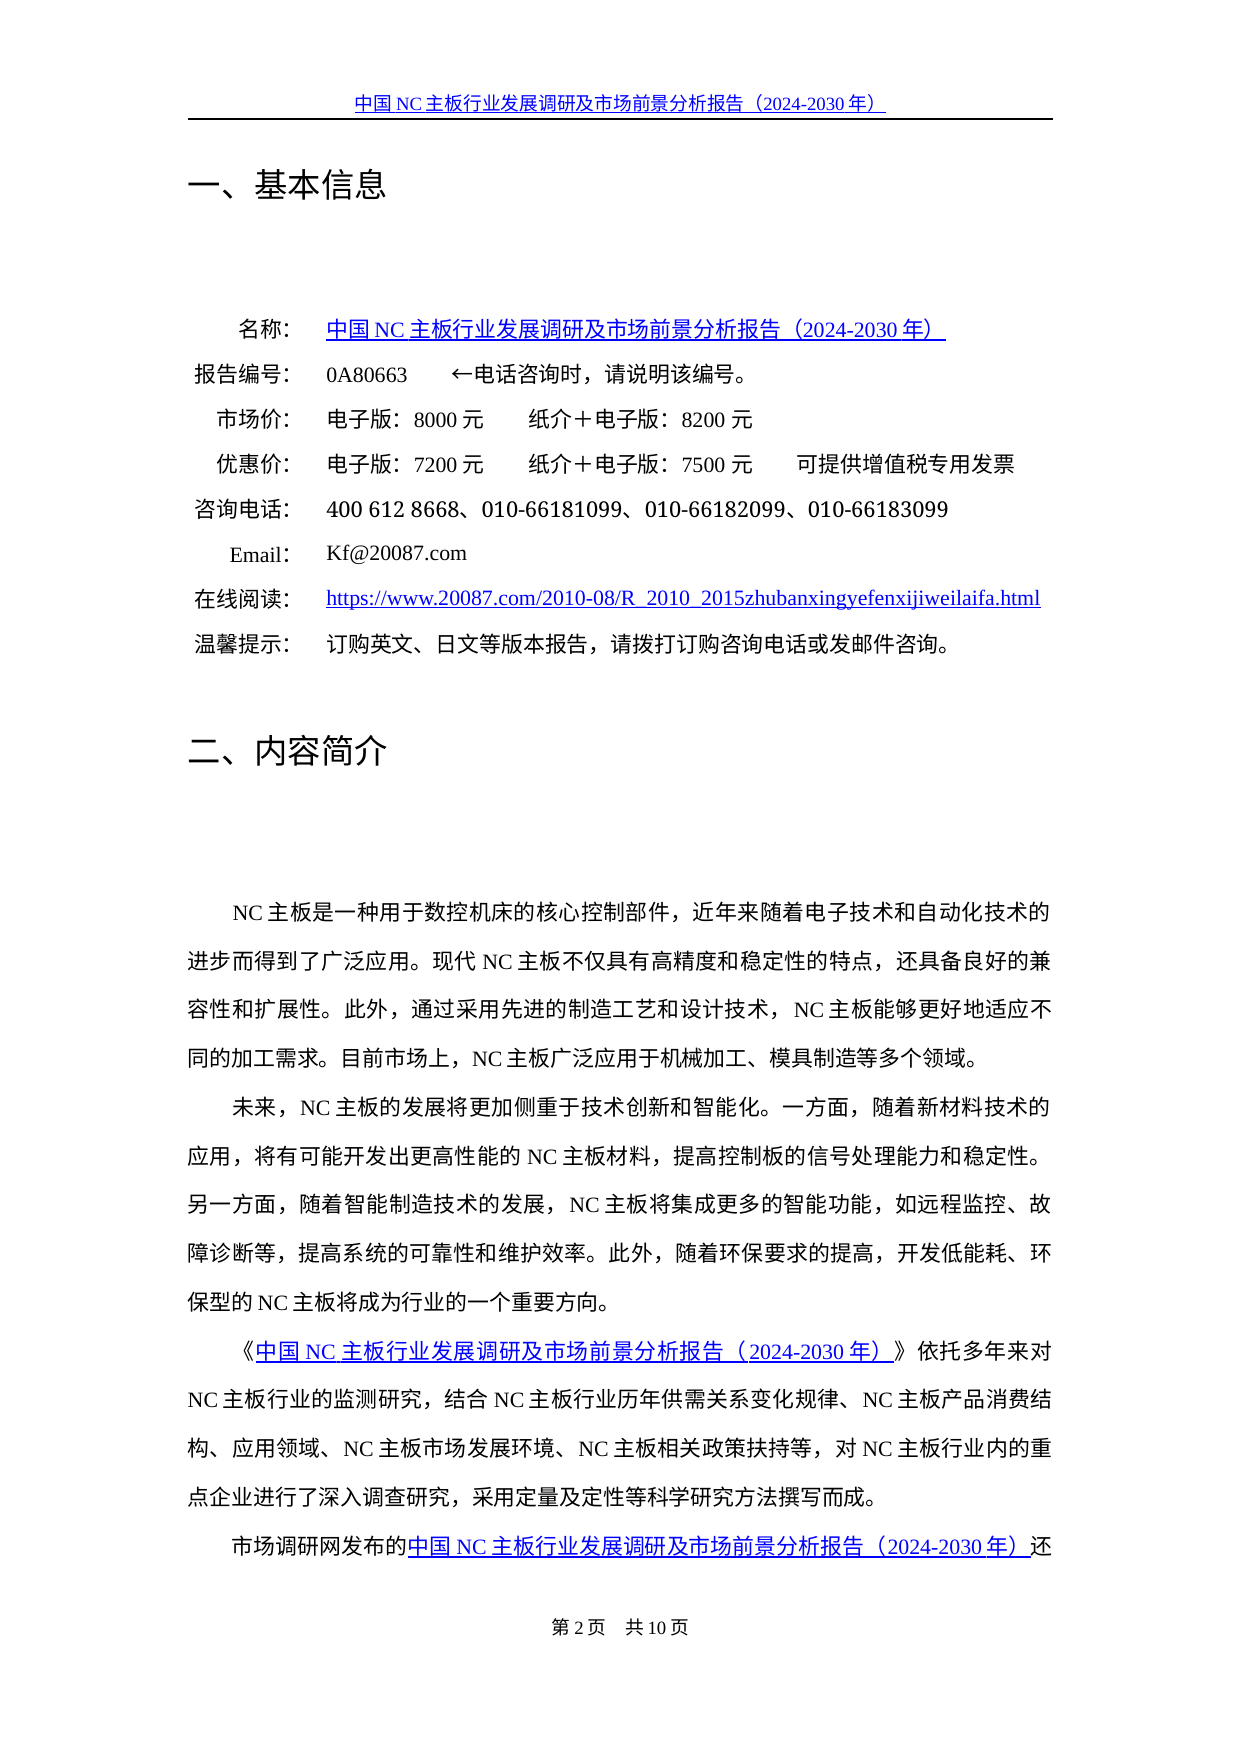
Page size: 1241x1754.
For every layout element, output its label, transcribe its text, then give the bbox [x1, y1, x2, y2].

table_cell [315, 582, 1073, 627]
table_cell 0A80663 ←电话咨询时，请说明该编号。 [315, 357, 1073, 402]
table_cell 在线阅读： [167, 582, 315, 627]
table_cell 温馨提示： [167, 627, 315, 672]
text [187, 894, 1053, 1561]
table_header 中国NC主板行业发展调研及市场前景分析报告（2024-2030年） [315, 312, 1073, 357]
table_header 名称： [167, 312, 315, 357]
table_cell 400 612 8668、010-66181099、010-66182099、010-66183099 [315, 492, 1073, 537]
table_cell Kf@20087.com [315, 537, 1073, 582]
table_cell 报告编号： [167, 357, 315, 402]
title 一、基本信息 [187, 150, 1053, 215]
table_cell Email： [167, 537, 315, 582]
table_cell 电子版：8000 元 纸介＋电子版：8200 元 [315, 402, 1073, 447]
table_cell 电子版：7200 元 纸介＋电子版：7500 元 可提供增值税专用发票 [315, 447, 1073, 492]
table_cell 订购英文、日文等版本报告，请拨打订购咨询电话或发邮件咨询。 [315, 627, 1073, 672]
table_cell 咨询电话： [167, 492, 315, 537]
title 二、内容简介 [187, 717, 1053, 782]
table_cell 市场价： [167, 402, 315, 447]
table_cell 优惠价： [167, 447, 315, 492]
